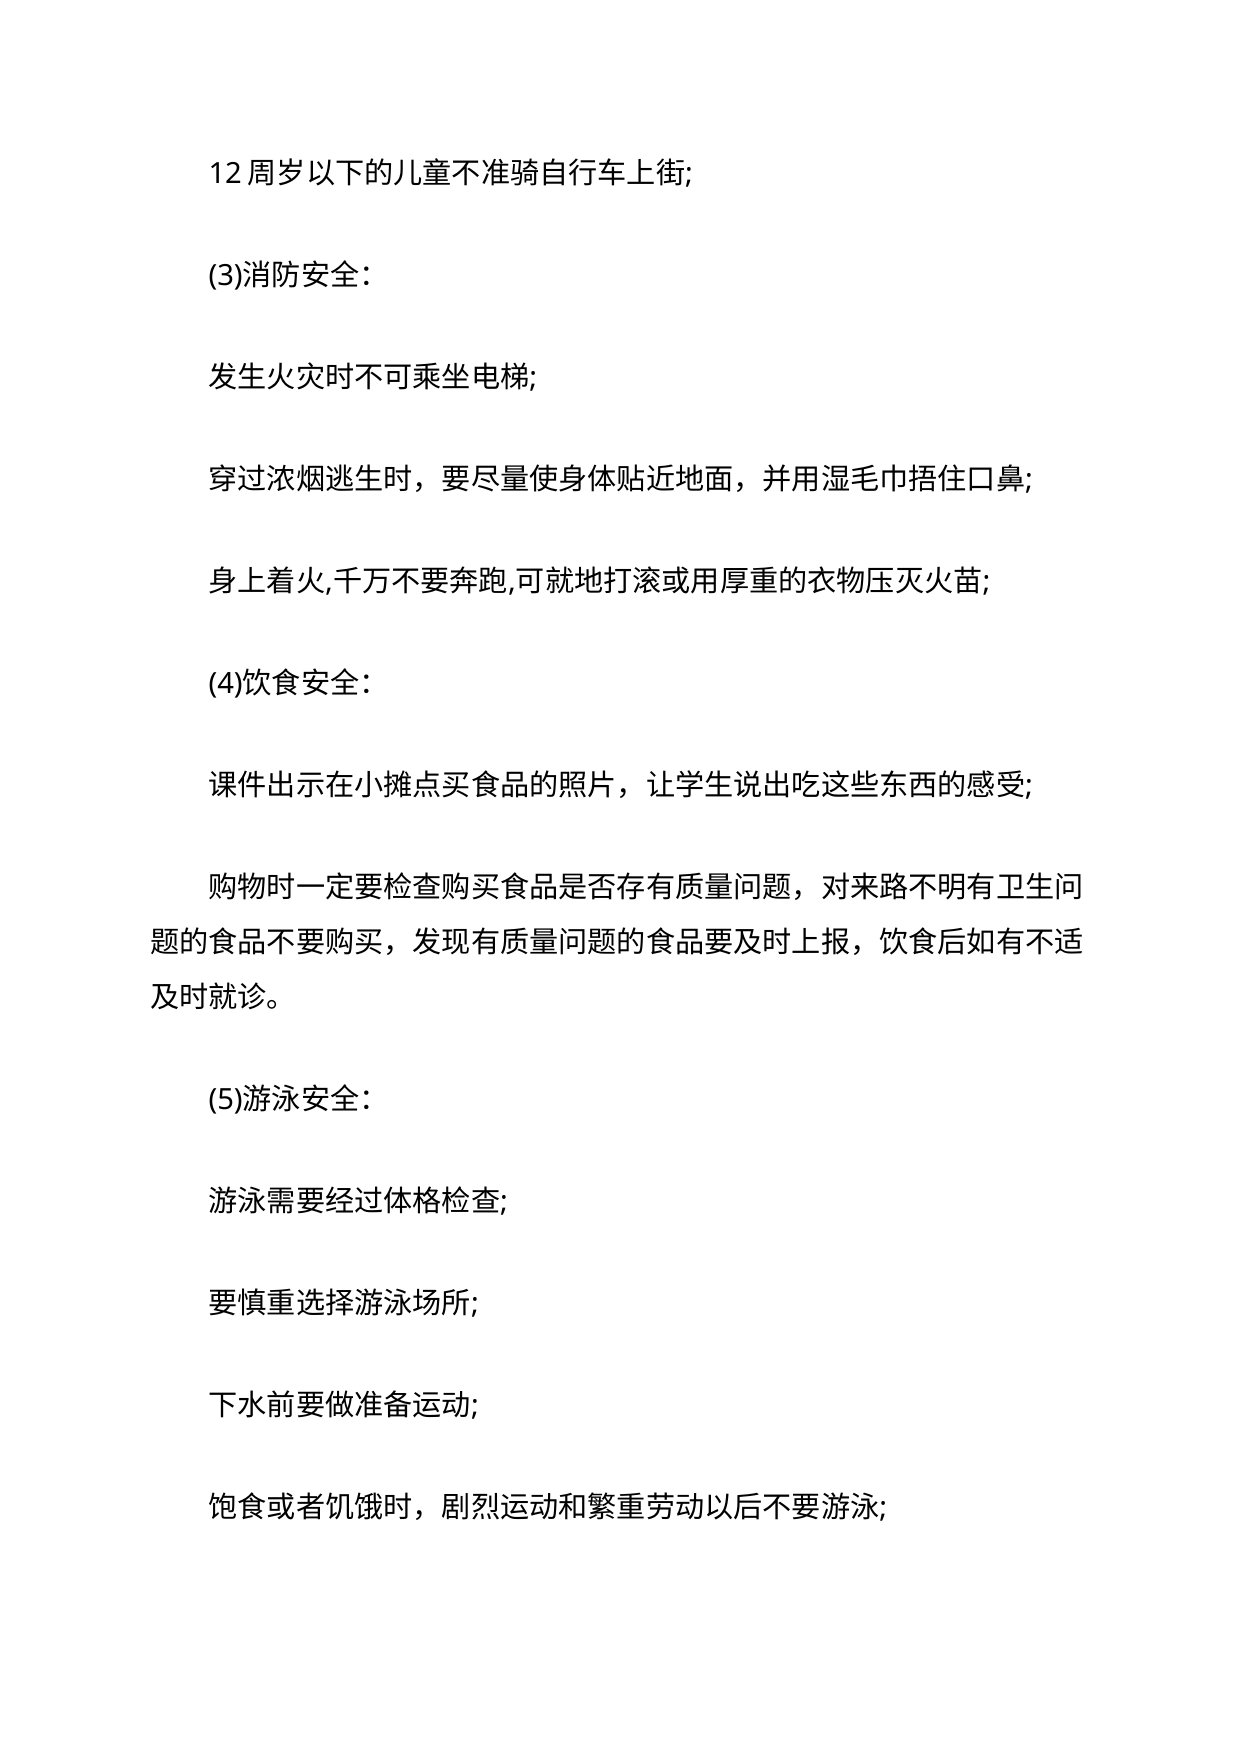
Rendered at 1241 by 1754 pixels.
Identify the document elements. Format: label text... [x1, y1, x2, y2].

text (3)消防安全： [150, 252, 1090, 294]
text 饱食或者饥饿时，剧烈运动和繁重劳动以后不要游泳; [150, 1483, 1090, 1526]
text 要慎重选择游泳场所; [150, 1279, 1090, 1322]
text 身上着火,千万不要奔跑,可就地打滚或用厚重的衣物压灭火苗; [150, 558, 1090, 600]
text 游泳需要经过体格检查; [150, 1177, 1090, 1220]
text (5)游泳安全： [150, 1075, 1090, 1118]
text 下水前要做准备运动; [150, 1381, 1090, 1424]
text (4)饮食安全： [150, 660, 1090, 702]
text 发生火灾时不可乘坐电梯; [150, 354, 1090, 396]
text 穿过浓烟逃生时，要尽量使身体贴近地面，并用湿毛巾捂住口鼻; [150, 456, 1090, 498]
text 12周岁以下的儿童不准骑自行车上街; [150, 150, 1090, 192]
text 课件出示在小摊点买食品的照片，让学生说出吃这些东西的感受; [150, 762, 1090, 804]
text 购物时一定要检查购买食品是否存有质量问题，对来路不明有卫生问题的食品不要购买，发现有质量问题的食品要及时上报，饮食后如有不适及时就诊。 [150, 864, 1090, 1016]
